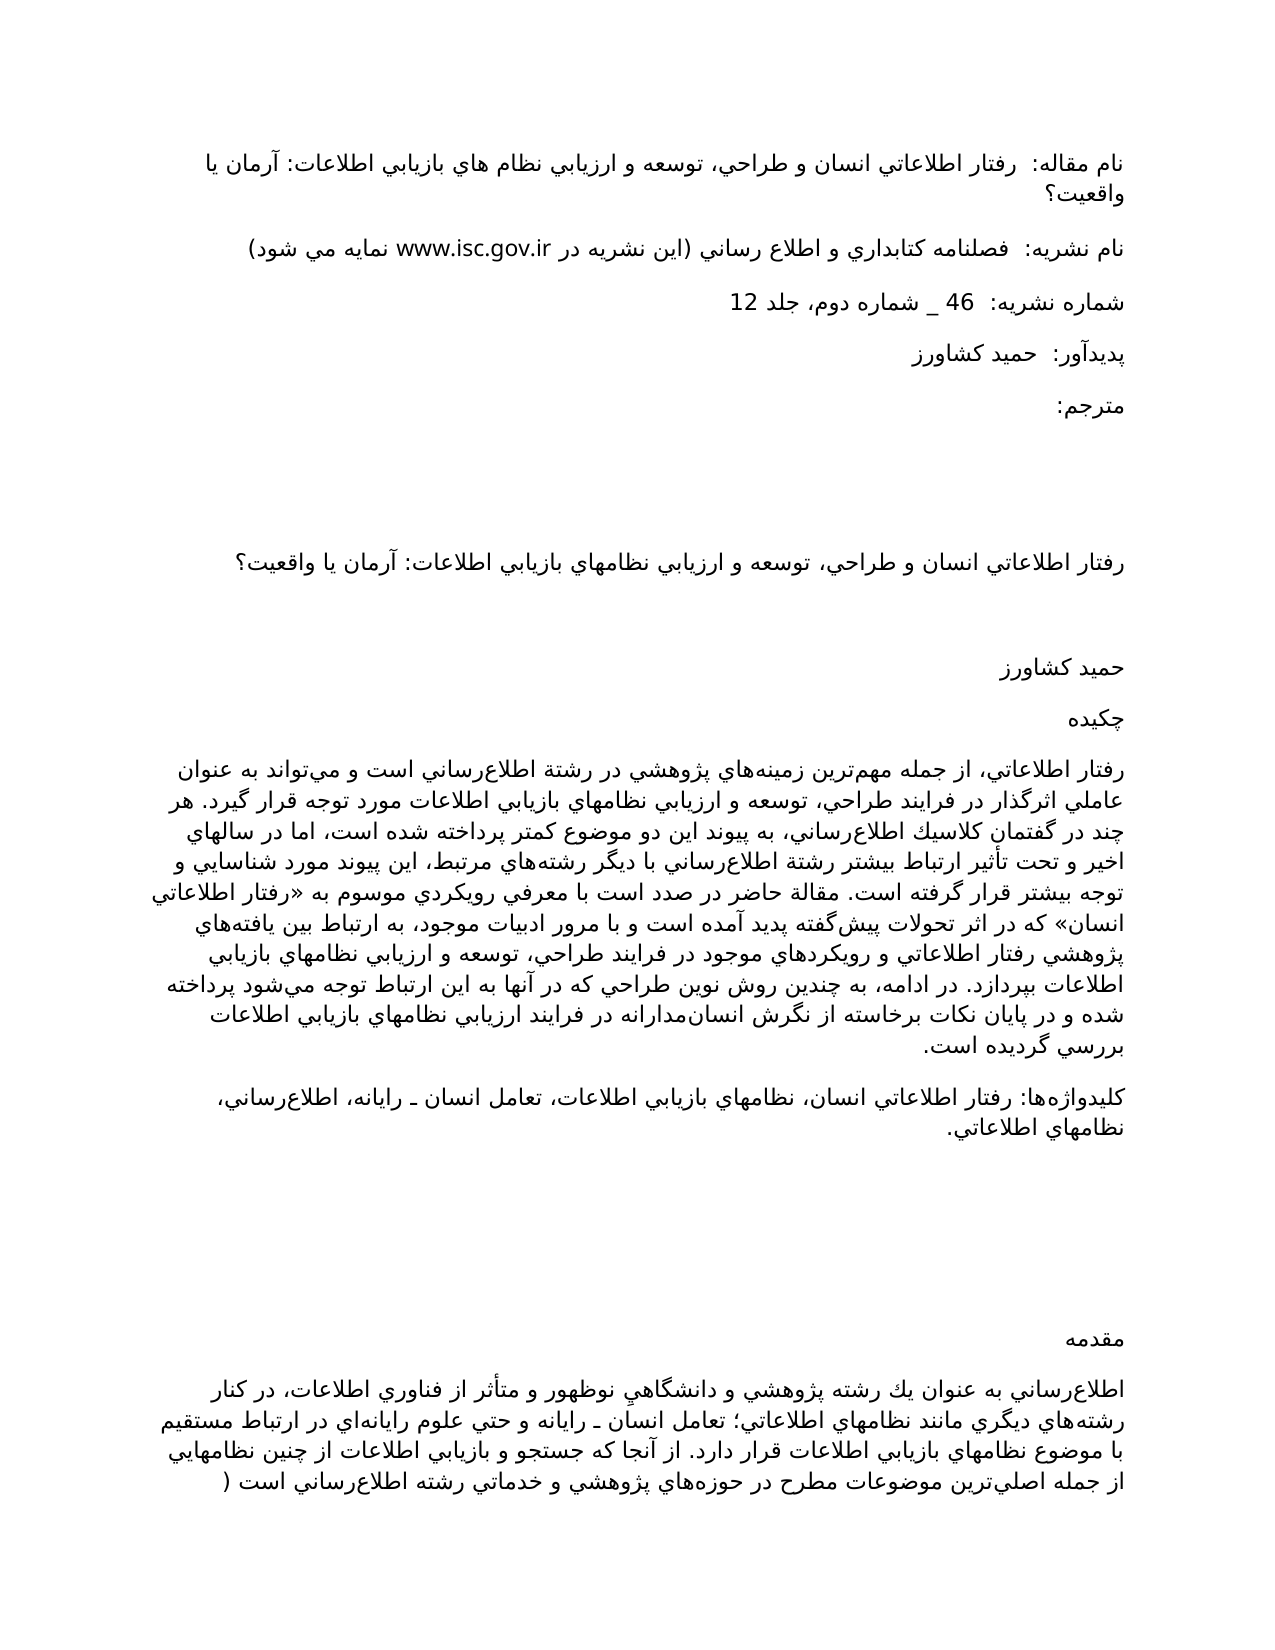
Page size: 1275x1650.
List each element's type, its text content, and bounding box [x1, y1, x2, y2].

text نام مقاله: رفتار اطلاعاتي انسان و طراحي، توسعه و ارزيابي نظام هاي بازيابي اطلاعات: آرمان يا واقعيت؟ [150, 150, 1125, 207]
text چكيده [150, 705, 1125, 732]
text رفتار اطلاعاتي، از جمله مهم‌ترين زمينه‌هاي پژوهشي در رشتة اطلاع‌رساني است و مي‌تواند به عنوان عاملي اثرگذار در فرايند طراحي، توسعه و ارزيابي نظامهاي بازيابي اطلاعات مورد توجه قرار گيرد. هر چند در گفتمان كلاسيك اطلاع‌رساني، به پيوند اين دو موضوع كمتر پرداخته شده است، اما در سالهاي اخير و تحت تأثير ارتباط بيشتر رشتة اطلاع‌رساني با ديگر رشته‌هاي مرتبط، اين پيوند مورد شناسايي و توجه بيشتر قرار گرفته است. مقالة حاضر در صدد است با معرفي رويكردي موسوم به «رفتار اطلاعاتي انسان» كه در اثر تحولات پيش‌گفته پديد آمده است و با مرور ادبيات موجود، به ارتباط بين يافته‌هاي پژوهشي رفتار اطلاعاتي و رويكردهاي موجود در فرايند طراحي، توسعه و ارزيابي نظامهاي بازيابي اطلاعات بپردازد. در ادامه، به چندين روش نوين طراحي كه در آنها به اين ارتباط توجه مي‌شود پرداخته شده و در پايان نكات برخاسته از نگرش انسان‌مدارانه در فرايند ارزيابي نظامهاي بازيابي اطلاعات بررسي گرديده است. [150, 757, 1125, 1059]
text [150, 1376, 1125, 1495]
text پديدآور: حميد كشاورز [150, 340, 1125, 367]
text كليدواژه‌ها: رفتار اطلاعاتي انسان، نظامهاي بازيابي اطلاعات، تعامل انسان ـ رايانه، اطلاع‌رساني، نظامهاي اطلاعاتي. [150, 1084, 1125, 1141]
text مقدمه [150, 1325, 1125, 1352]
text شماره نشريه: 46 _ شماره دوم، جلد 12 [150, 289, 1125, 316]
text نام نشريه: فصلنامه كتابداري و اطلاع رساني (اين نشريه در www.isc.gov.ir نمايه مي شود) [150, 232, 1125, 263]
text حميد كشاورز [150, 654, 1125, 680]
text مترجم: [150, 392, 1125, 418]
text رفتار اطلاعاتي انسان و طراحي،‌ توسعه و ارزيابي نظامهاي بازيابي اطلاعات: آرمان يا واقعيت؟ [150, 549, 1125, 576]
